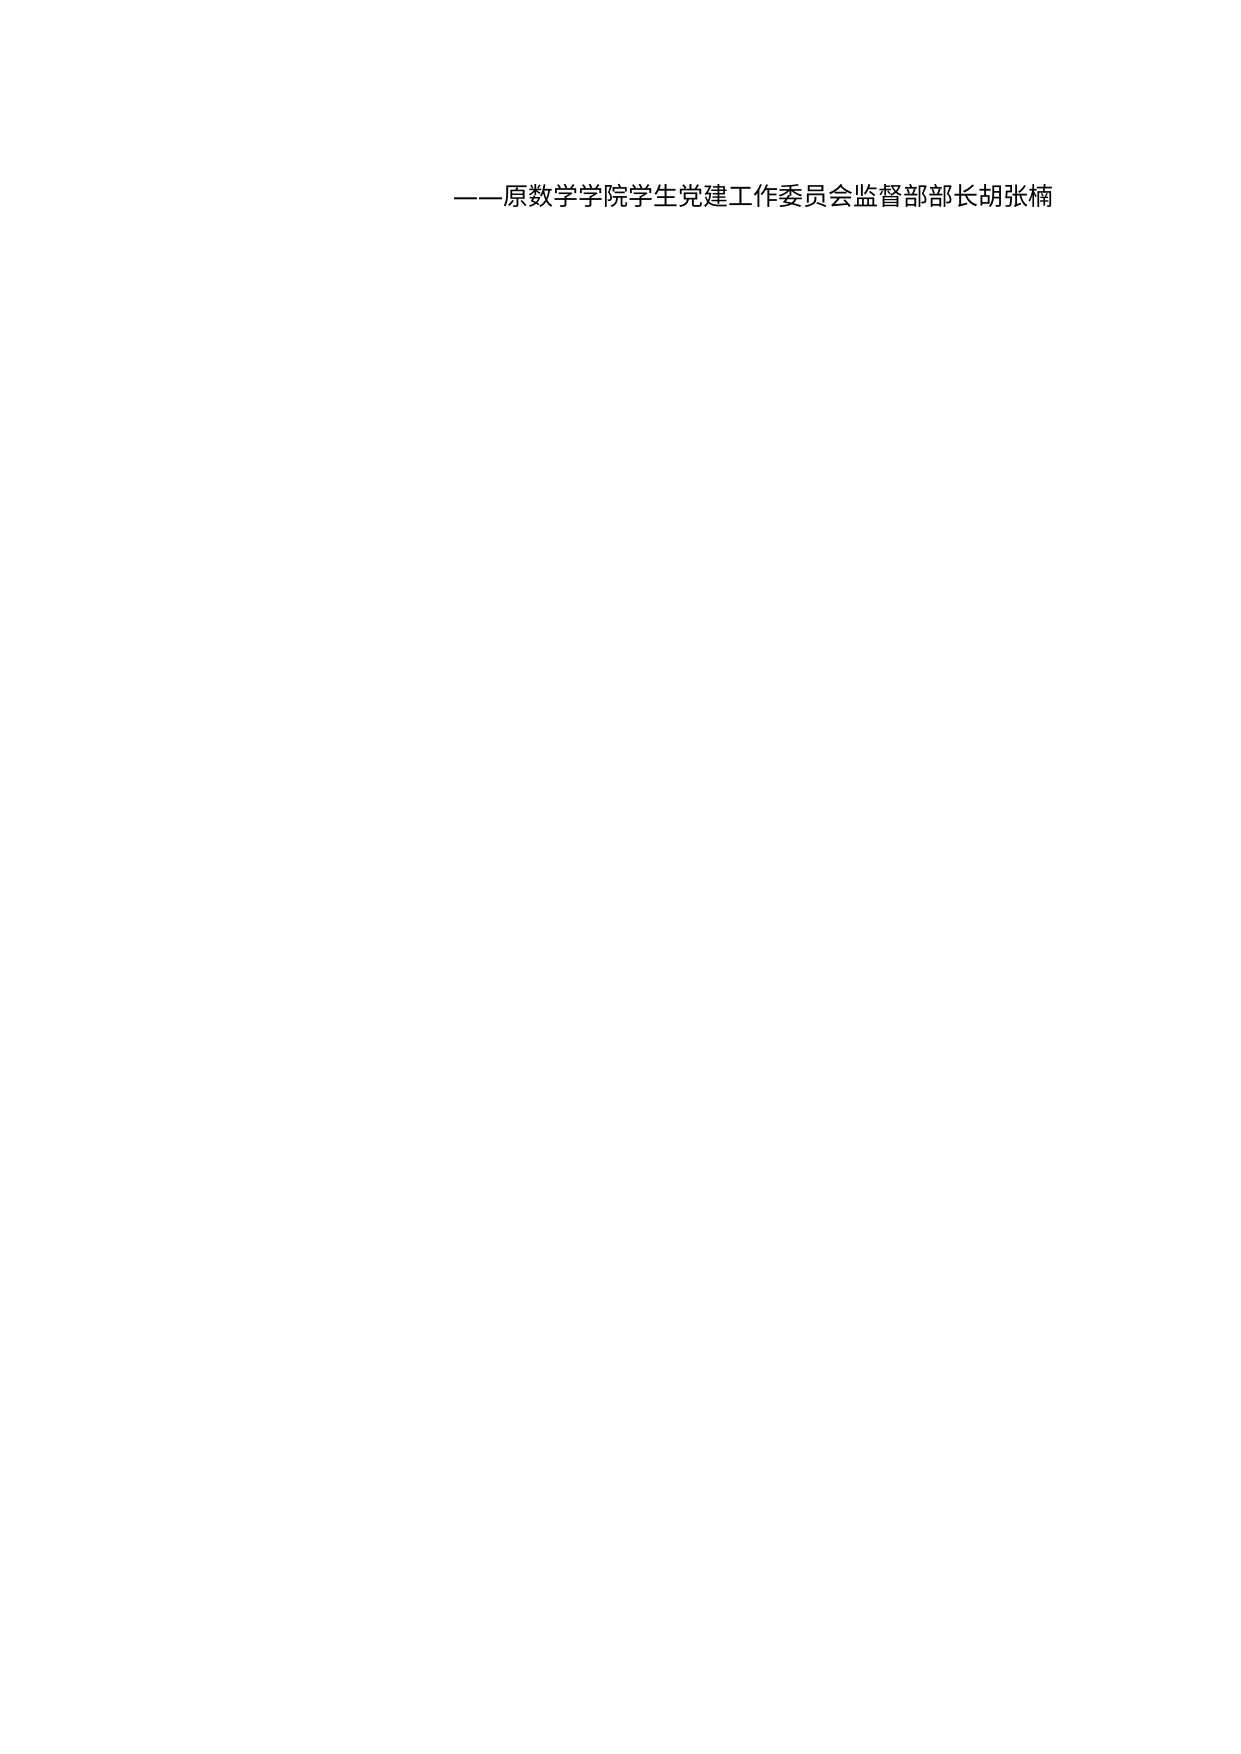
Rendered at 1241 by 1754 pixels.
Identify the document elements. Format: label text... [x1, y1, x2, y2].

text ——原数学学院学生党建工作委员会监督部部长胡张楠 [187, 162, 1053, 227]
